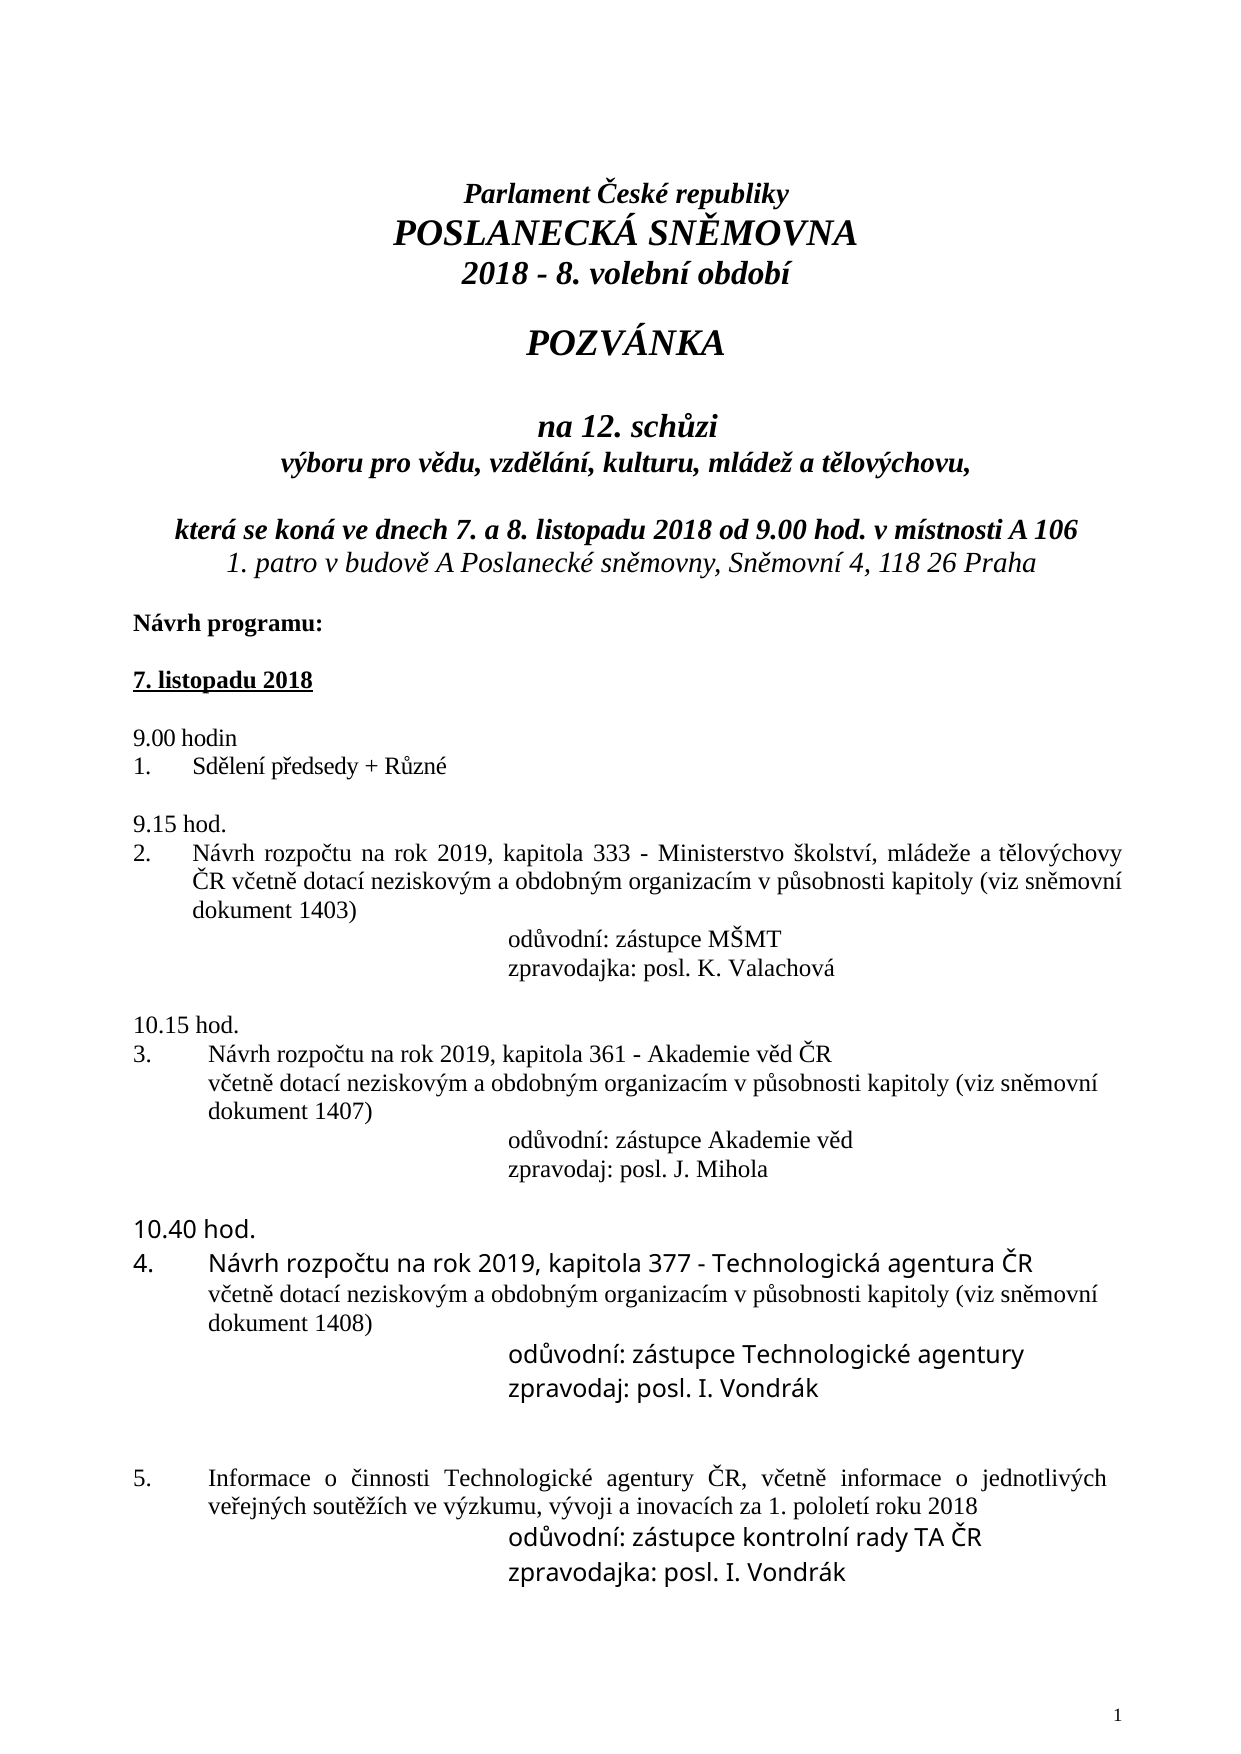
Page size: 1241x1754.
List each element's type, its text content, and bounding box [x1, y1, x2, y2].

text 4. Návrh rozpočtu na rok 2019, kapitola 377 - Technologická agentura ČR [133, 1245, 1122, 1279]
text 7. listopadu 2018 [133, 665, 1122, 694]
text odůvodní: zástupce kontrolní rady TA ČR [133, 1520, 1122, 1554]
text včetně dotací neziskovým a obdobným organizacím v působnosti kapitoly (viz sněmovní dokument 1407) [133, 1068, 1122, 1125]
text 10.40 hod. [133, 1211, 1122, 1245]
text 10.15 hod. [133, 1010, 1122, 1039]
text 9.00 hodin [133, 723, 1122, 751]
text 1. Sdělení předsedy + Různé [133, 751, 1122, 780]
text výboru pro vědu, vzdělání, kulturu, mládež a tělovýchovu, [133, 445, 1122, 478]
text odůvodní: zástupce Technologické agentury [133, 1337, 1122, 1371]
text 3. Návrh rozpočtu na rok 2019, kapitola 361 - Akademie věd ČR [133, 1039, 1122, 1068]
text POZVÁNKA [133, 320, 1122, 363]
text 9.15 hod. [133, 809, 1122, 838]
text 2. Návrh rozpočtu na rok 2019, kapitola 333 - Ministerstvo školství, mládeže a tělovýchovy ČR včetně dotací neziskovým a obdobným organizacím v působnosti kapitoly (viz sněmovní dokument 1403) [133, 838, 1122, 924]
text POSLANECKÁ SNĚMOVNA [133, 210, 1122, 253]
text 5. Informace o činnosti Technologické agentury ČR, včetně informace o jednotlivých veřejných soutěžích ve výzkumu, vývoji a inovacích za 1. pololetí roku 2018 [133, 1463, 1122, 1520]
text Parlament České republiky [133, 176, 1122, 210]
text odůvodní: zástupce Akademie věd [133, 1125, 1122, 1154]
text odůvodní: zástupce MŠMT [133, 924, 1122, 953]
text Návrh programu: [133, 608, 1122, 636]
text která se koná ve dnech 7. a 8. listopadu 2018 od 9.00 hod. v místnosti A 106 [133, 512, 1122, 545]
text zpravodaj: posl. J. Mihola [133, 1154, 1122, 1183]
text zpravodaj: posl. I. Vondrák [133, 1371, 1122, 1405]
text 2018 - 8. volební období [133, 253, 1122, 291]
text na 12. schůzi [133, 406, 1122, 445]
text 1. patro v budově A Poslanecké sněmovny, Sněmovní 4, 118 26 Praha [133, 545, 1122, 579]
text zpravodajka: posl. I. Vondrák [133, 1554, 1122, 1588]
text včetně dotací neziskovým a obdobným organizacím v působnosti kapitoly (viz sněmovní dokument 1408) [133, 1279, 1122, 1337]
text zpravodajka: posl. K. Valachová [133, 953, 1122, 981]
